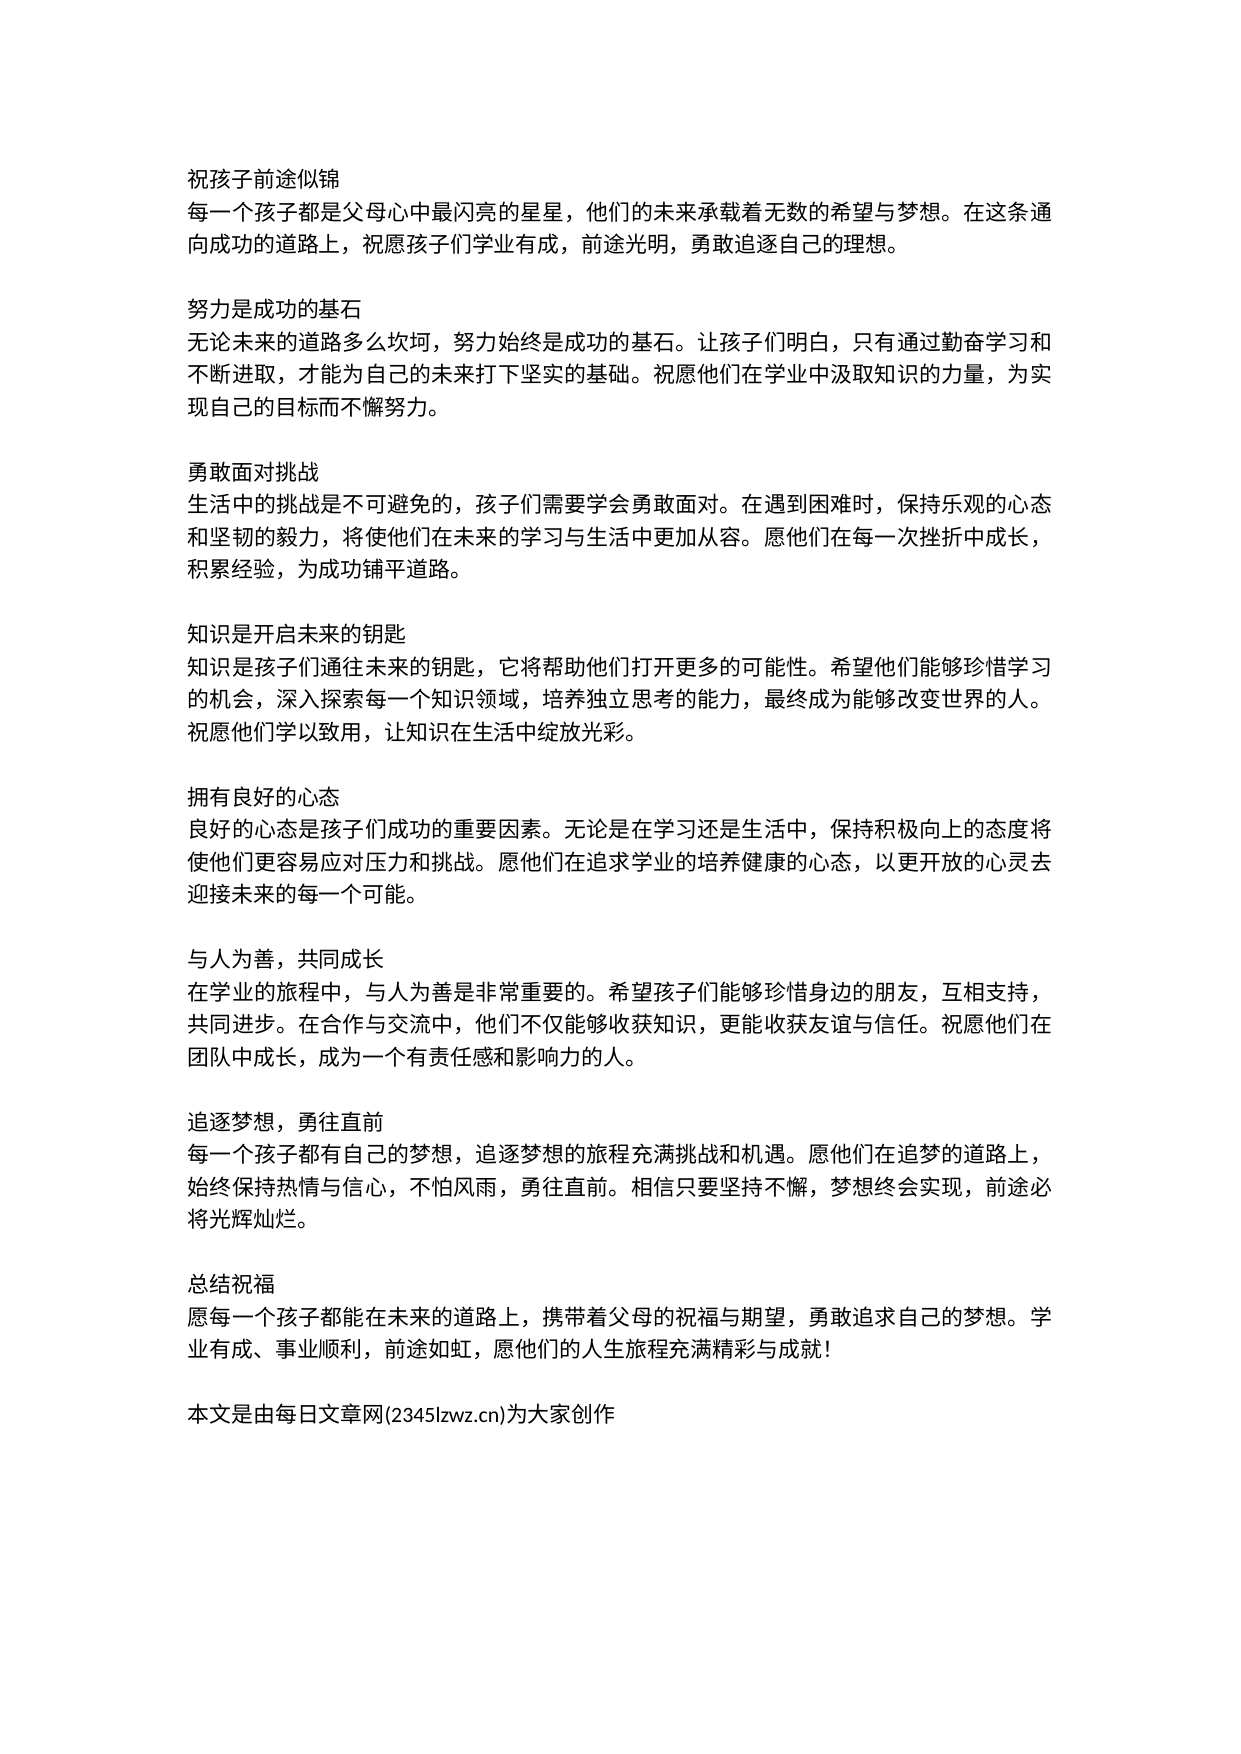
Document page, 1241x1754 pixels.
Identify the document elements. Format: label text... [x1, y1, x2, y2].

text 努力是成功的基石 [187, 292, 1053, 324]
text 知识是孩子们通往未来的钥匙，它将帮助他们打开更多的可能性。希望他们能够珍惜学习的机会，深入探索每一个知识领域，培养独立思考的能力，最终成为能够改变世界的人。祝愿他们学以致用，让知识在生活中绽放光彩。 [187, 649, 1053, 747]
text 无论未来的道路多么坎坷，努力始终是成功的基石。让孩子们明白，只有通过勤奋学习和不断进取，才能为自己的未来打下坚实的基础。祝愿他们在学业中汲取知识的力量，为实现自己的目标而不懈努力。 [187, 324, 1053, 422]
text 每一个孩子都有自己的梦想，追逐梦想的旅程充满挑战和机遇。愿他们在追梦的道路上，始终保持热情与信心，不怕风雨，勇往直前。相信只要坚持不懈，梦想终会实现，前途必将光辉灿烂。 [187, 1137, 1053, 1234]
text 追逐梦想，勇往直前 [187, 1104, 1053, 1137]
text 与人为善，共同成长 [187, 942, 1053, 974]
text 勇敢面对挑战 [187, 454, 1053, 487]
text 知识是开启未来的钥匙 [187, 617, 1053, 649]
text 总结祝福 [187, 1267, 1053, 1299]
text 愿每一个孩子都能在未来的道路上，携带着父母的祝福与期望，勇敢追求自己的梦想。学业有成、事业顺利，前途如虹，愿他们的人生旅程充满精彩与成就！ [187, 1299, 1053, 1364]
text 良好的心态是孩子们成功的重要因素。无论是在学习还是生活中，保持积极向上的态度将使他们更容易应对压力和挑战。愿他们在追求学业的培养健康的心态，以更开放的心灵去迎接未来的每一个可能。 [187, 812, 1053, 909]
text 在学业的旅程中，与人为善是非常重要的。希望孩子们能够珍惜身边的朋友，互相支持，共同进步。在合作与交流中，他们不仅能够收获知识，更能收获友谊与信任。祝愿他们在团队中成长，成为一个有责任感和影响力的人。 [187, 974, 1053, 1072]
text 每一个孩子都是父母心中最闪亮的星星，他们的未来承载着无数的希望与梦想。在这条通向成功的道路上，祝愿孩子们学业有成，前途光明，勇敢追逐自己的理想。 [187, 194, 1053, 259]
text 祝孩子前途似锦 [187, 162, 1053, 194]
text 生活中的挑战是不可避免的，孩子们需要学会勇敢面对。在遇到困难时，保持乐观的心态和坚韧的毅力，将使他们在未来的学习与生活中更加从容。愿他们在每一次挫折中成长，积累经验，为成功铺平道路。 [187, 487, 1053, 584]
text 拥有良好的心态 [187, 779, 1053, 812]
text 本文是由每日文章网(2345lzwz.cn)为大家创作 [187, 1397, 1053, 1429]
